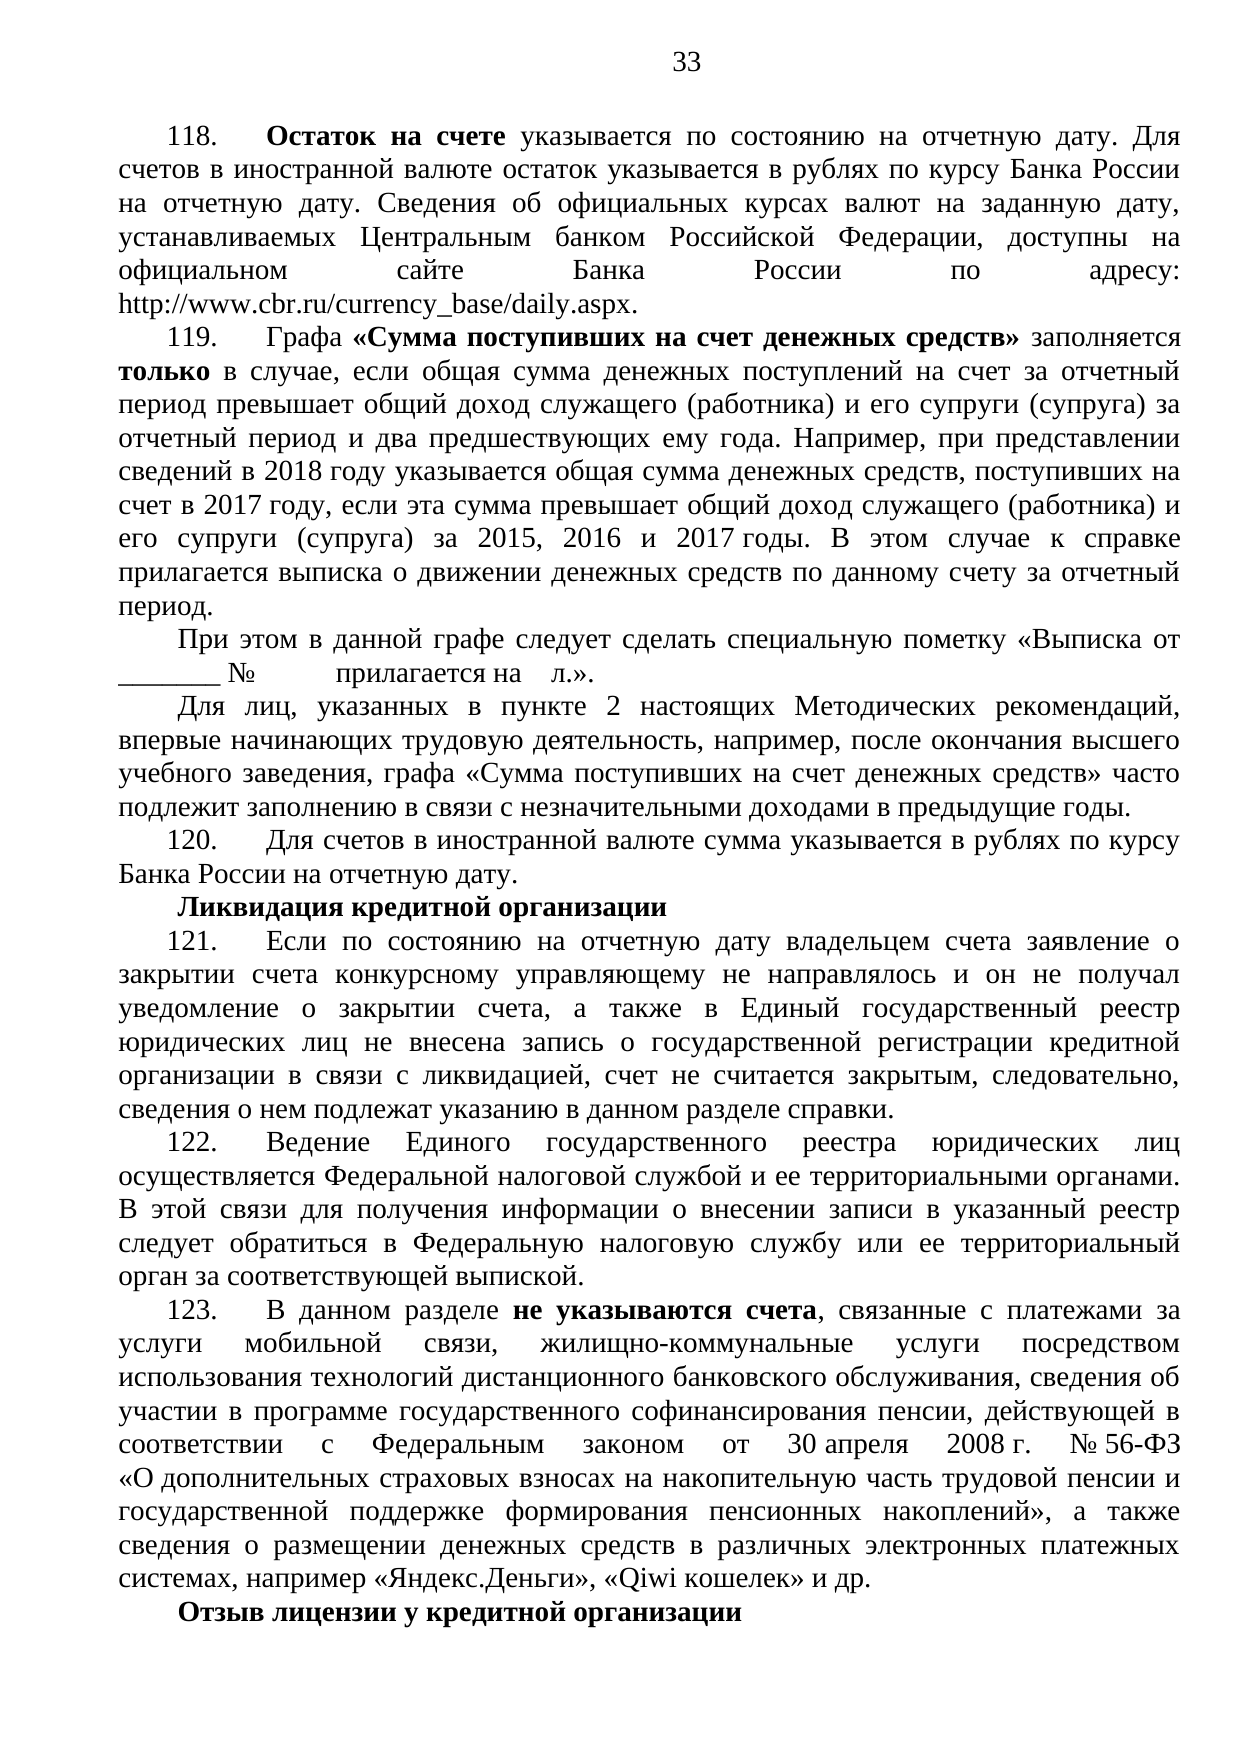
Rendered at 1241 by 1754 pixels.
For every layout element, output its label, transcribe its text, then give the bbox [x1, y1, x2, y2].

list Для лиц, указанных в пункте 2 настоящих Методических рекомендаций, впервые начинающих трудовую деятельность, например, после окончания высшего учебного заведения, графа «Сумма поступивших на счет денежных средств» часто подлежит заполнению в связи с незначительными доходами в предыдущие годы. [118, 688, 1181, 822]
list Ликвидация кредитной организации [118, 889, 1181, 923]
list В данном разделе не указываются счета, связанные с платежами за услуги мобильной связи, жилищно-коммунальные услуги посредством использования технологий дистанционного банковского обслуживания, сведения об участии в программе государственного софинансирования пенсии, действующей в соответствии с Федеральным законом от 30 апреля 2008 г. № 56-ФЗ «О дополнительных страховых взносах на накопительную часть трудовой пенсии и государственной поддержке формирования пенсионных накоплений», а также сведения о размещении денежных средств в различных электронных платежных системах, например «Яндекс.Деньги», «Qiwi кошелек» и др. [118, 1292, 1181, 1594]
list Графа «Сумма поступивших на счет денежных средств» заполняется только в случае, если общая сумма денежных поступлений на счет за отчетный период превышает общий доход служащего (работника) и его супруги (супруга) за отчетный период и два предшествующих ему года. Например, при представлении сведений в 2018 году указывается общая сумма денежных средств, поступивших на счет в 2017 году, если эта сумма превышает общий доход служащего (работника) и его супруги (супруга) за 2015, 2016 и 2017 годы. В этом случае к справке прилагается выписка о движении денежных средств по данному счету за отчетный период. [118, 319, 1181, 621]
list Для счетов в иностранной валюте сумма указывается в рублях по курсу Банка России на отчетную дату. [118, 822, 1181, 889]
text При этом в данной графе следует сделать специальную пометку «Выписка от _______ № прилагается на л.». [118, 621, 1181, 688]
list Если по состоянию на отчетную дату владельцем счета заявление о закрытии счета конкурсному управляющему не направлялось и он не получал уведомление о закрытии счета, а также в Единый государственный реестр юридических лиц не внесена запись о государственной регистрации кредитной организации в связи с ликвидацией, счет не считается закрытым, следовательно, сведения о нем подлежат указанию в данном разделе справки. [118, 923, 1181, 1124]
list Ведение Единого государственного реестра юридических лиц осуществляется Федеральной налоговой службой и ее территориальными органами. В этой связи для получения информации о внесении записи в указанный реестр следует обратиться в Федеральную налоговую службу или ее территориальный орган за соответствующей выпиской. [118, 1124, 1181, 1292]
list Остаток на счете указывается по состоянию на отчетную дату. Для счетов в иностранной валюте остаток указывается в рублях по курсу Банка России на отчетную дату. Сведения об официальных курсах валют на заданную дату, устанавливаемых Центральным банком Российской Федерации, доступны на официальном сайте Банка России по адресу: http://www.cbr.ru/currency_base/daily.aspx. [118, 118, 1181, 319]
list Отзыв лицензии у кредитной организации [177, 1594, 1181, 1627]
